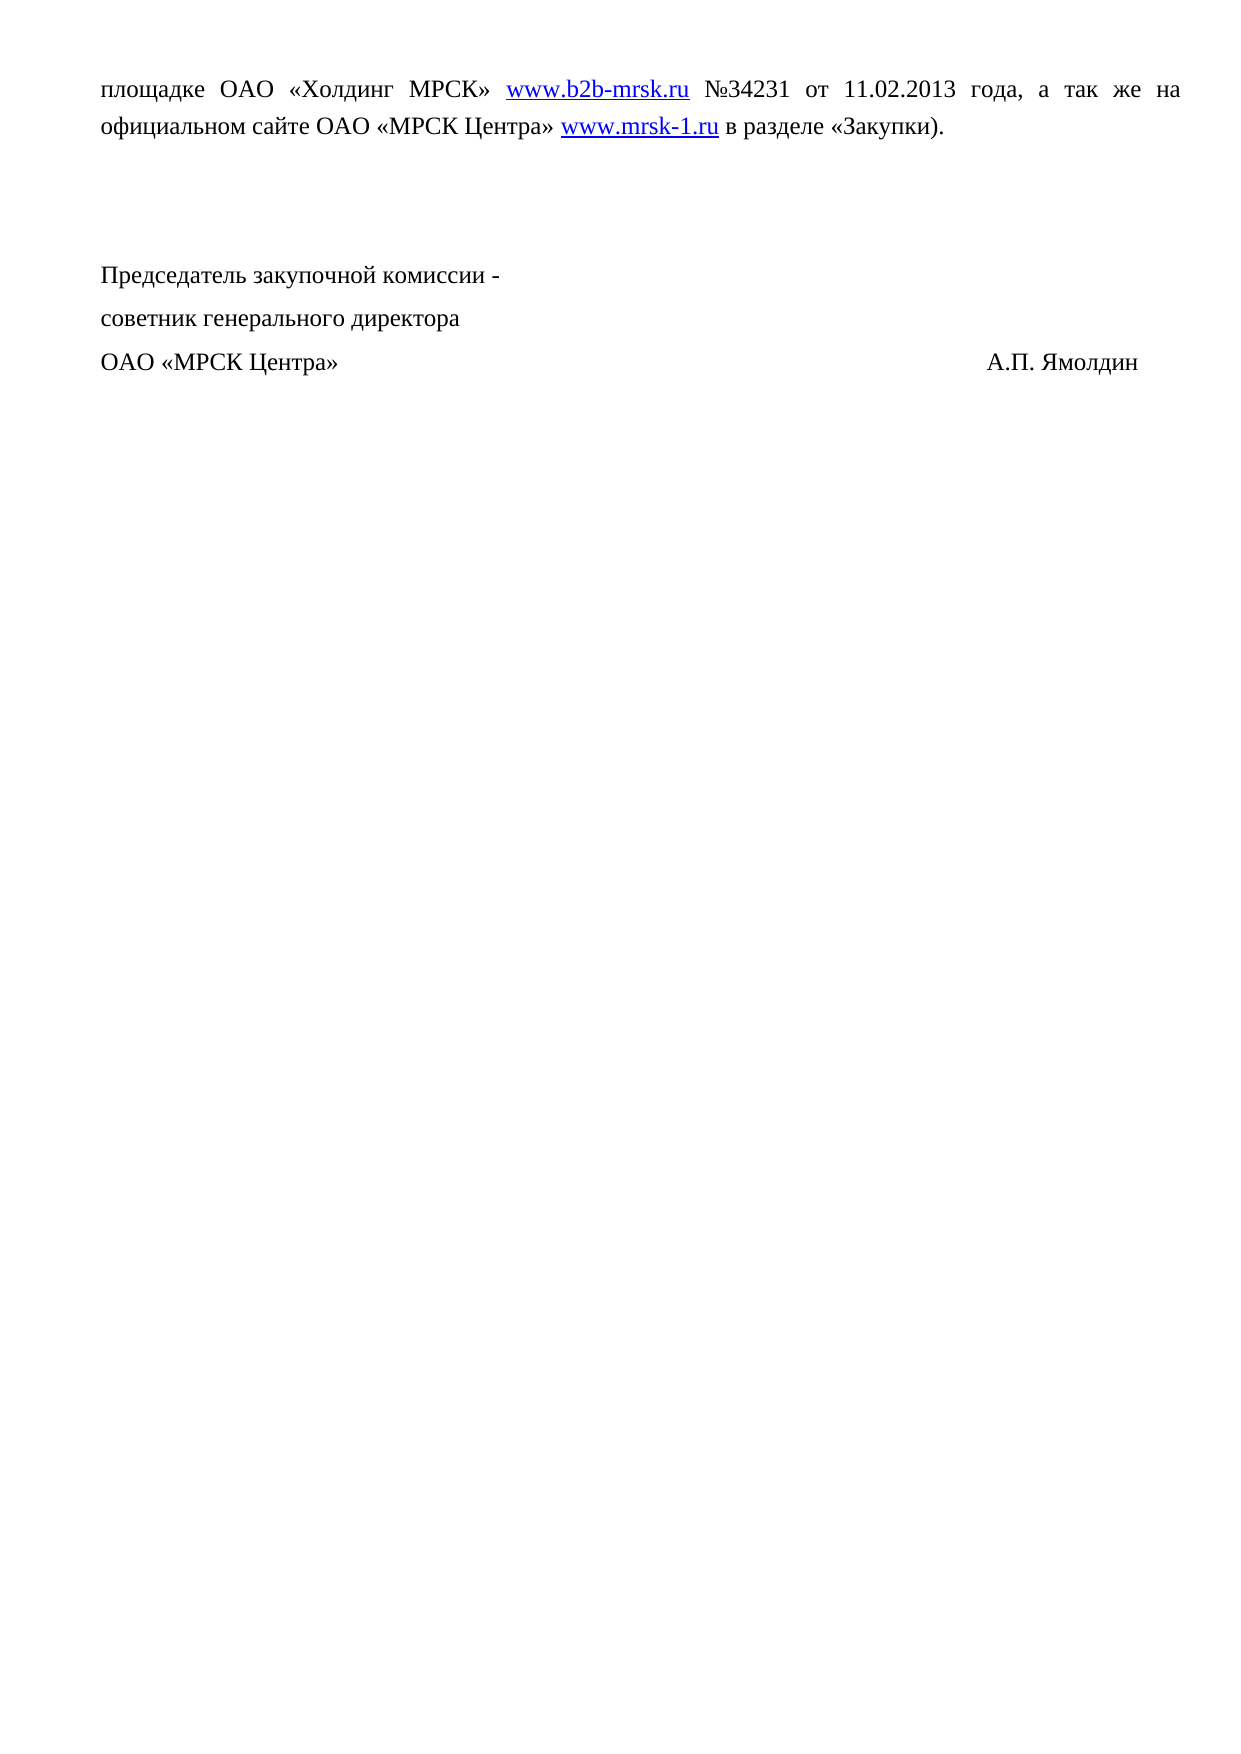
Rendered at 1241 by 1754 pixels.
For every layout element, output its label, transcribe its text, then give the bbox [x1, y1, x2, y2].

text советник генерального директора [100, 303, 1181, 332]
text ОАО «МРСК Центра» А.П. Ямолдин [100, 347, 1181, 375]
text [100, 74, 1181, 140]
text Председатель закупочной комиссии - [100, 260, 1181, 289]
